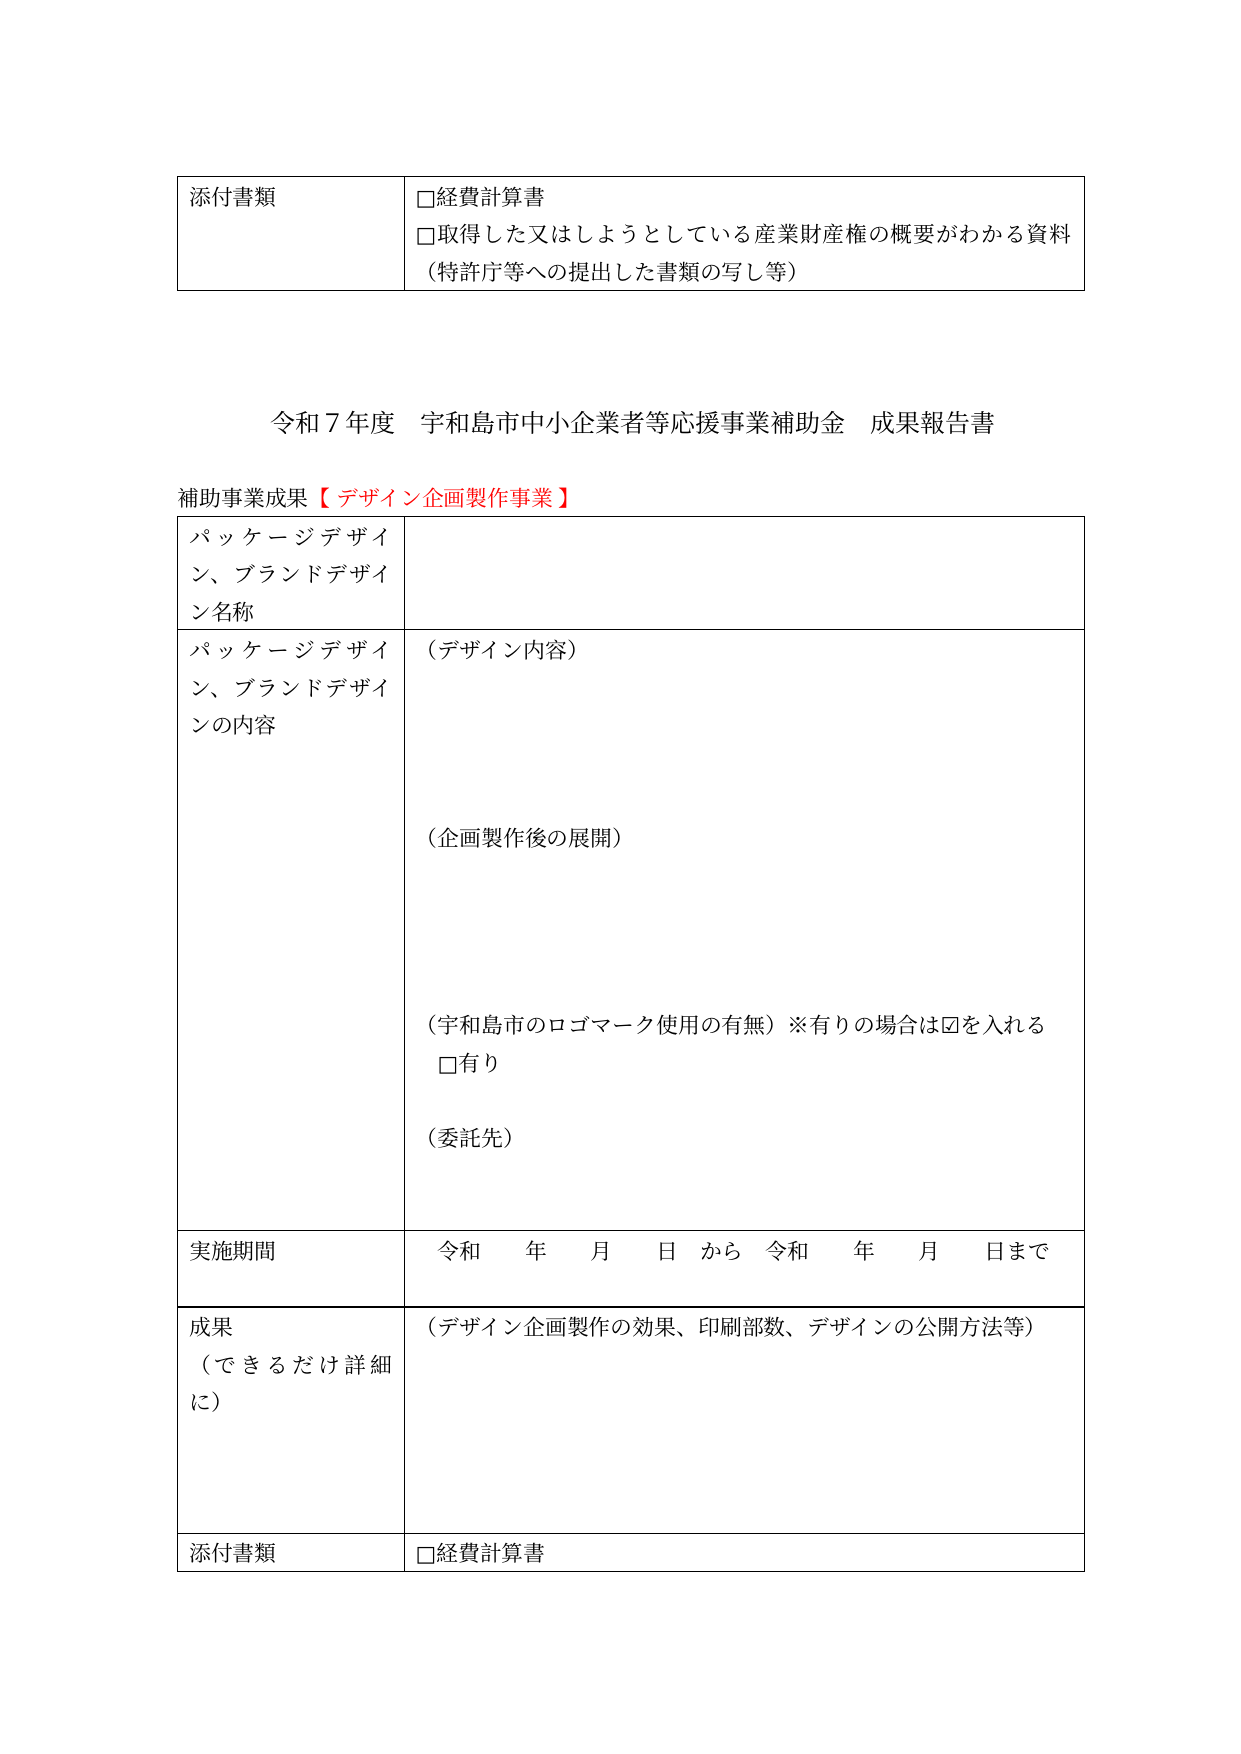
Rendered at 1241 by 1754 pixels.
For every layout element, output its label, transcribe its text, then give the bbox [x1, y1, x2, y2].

table_cell 実施期間 [178, 1231, 404, 1306]
table_header パッケージデザイン、ブランドデザイン名称 [178, 517, 404, 629]
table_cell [405, 1534, 1084, 1571]
text 令和７年度 宇和島市中小企業者等応援事業補助金 成果報告書 [177, 403, 1063, 441]
table_cell （デザイン内容） （企画製作後の展開） （宇和島市のロゴマーク使用の有無）※有りの場合は☑を入れる □有り （委託先） [405, 630, 1084, 1230]
table_cell 添付書類 [178, 177, 404, 290]
table_cell パッケージデザイン、ブランドデザインの内容 [178, 630, 404, 1230]
table_header [405, 517, 1084, 629]
table_cell 成果 （できるだけ詳細に） [178, 1308, 404, 1532]
table_cell □経費計算書 □取得した又はしようとしている産業財産権の概要がわかる資料（特許庁等への提出した書類の写し等） [405, 177, 1084, 290]
table_cell 令和 年 月 日 から 令和 年 月 日まで [405, 1231, 1084, 1306]
table_cell （デザイン企画製作の効果、印刷部数、デザインの公開方法等） [405, 1308, 1084, 1532]
text 補助事業成果【 デザイン企画製作事業 】 [177, 478, 1063, 516]
table_cell 添付書類 [178, 1534, 404, 1571]
